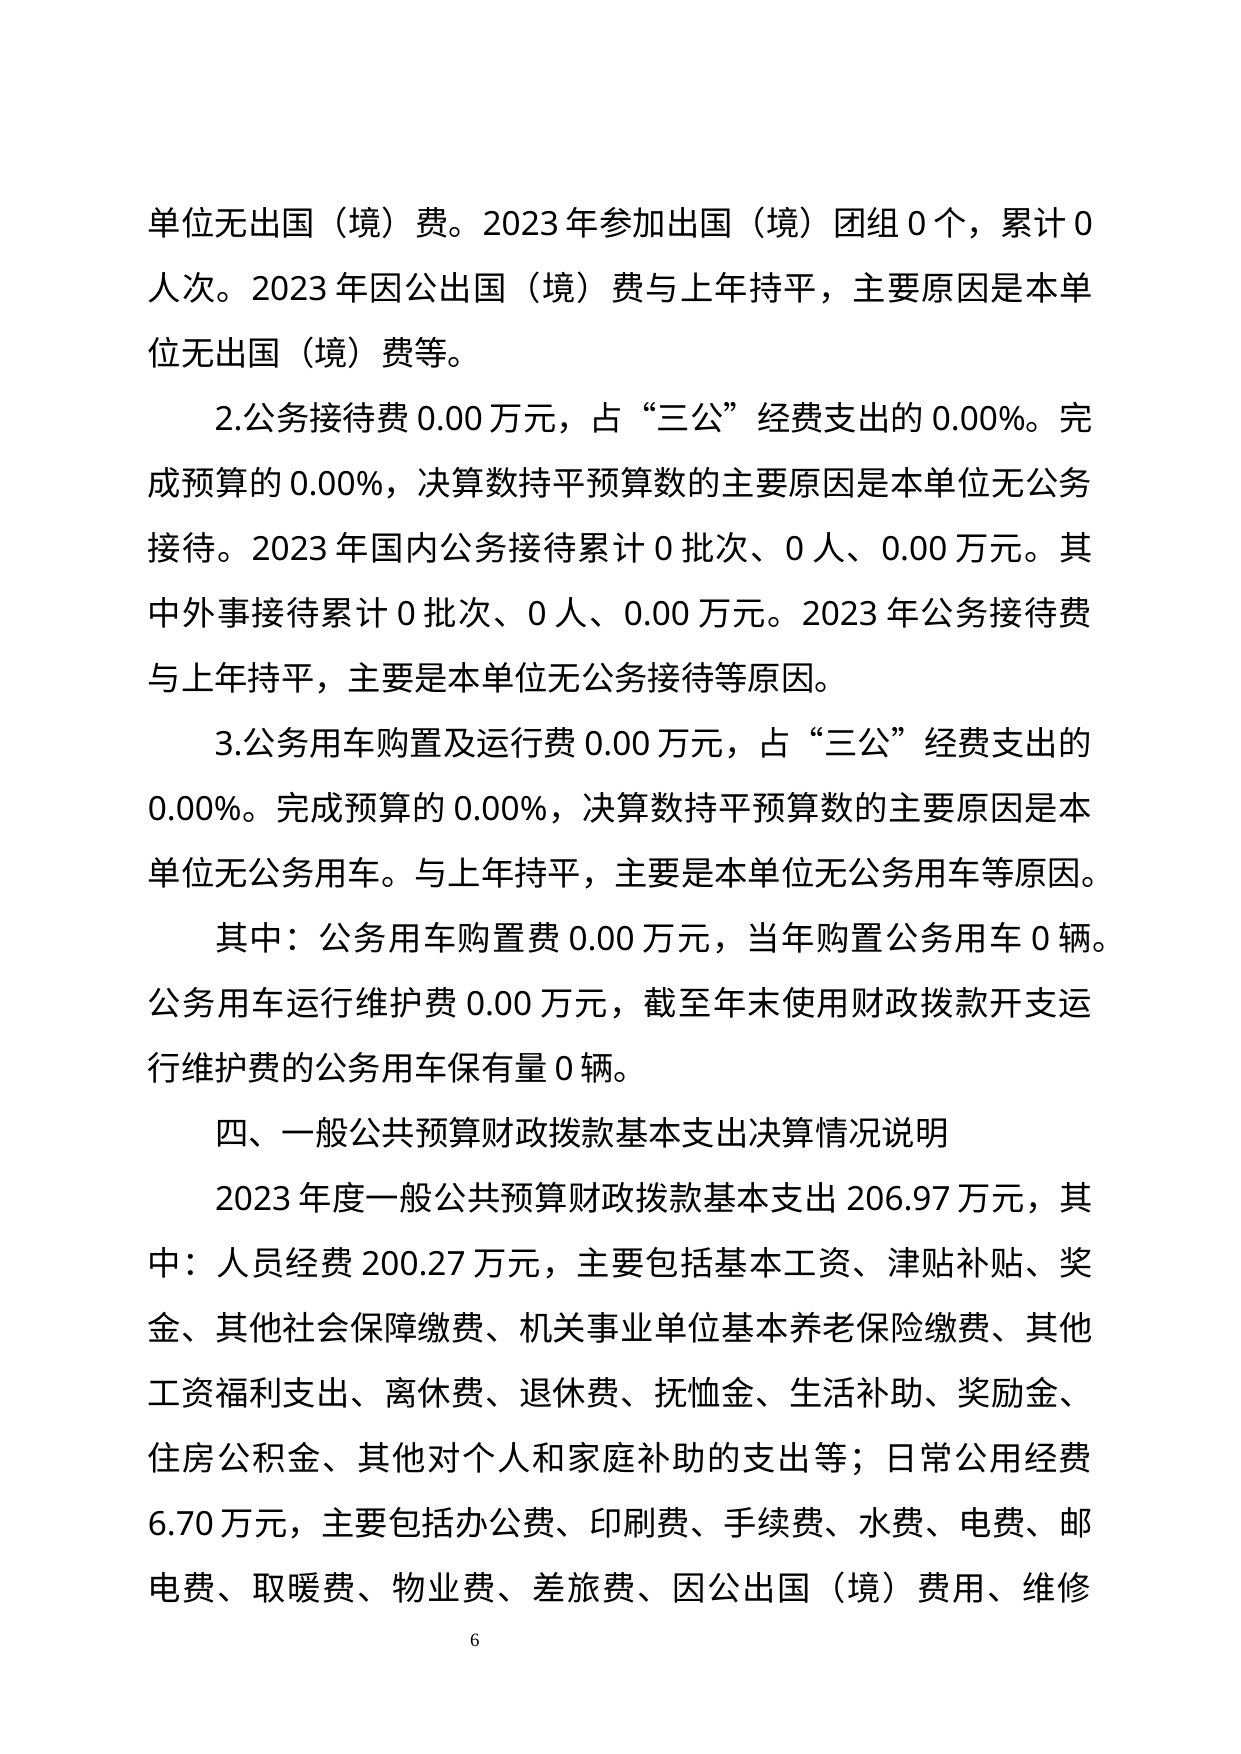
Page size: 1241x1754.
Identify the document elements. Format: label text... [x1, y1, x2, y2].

list 2.公务接待费0.00万元，占“三公”经费支出的0.00%。完成预算的0.00%，决算数持平预算数的主要原因是本单位无公务接待。2023年国内公务接待累计0批次、0人、0.00万元。其中外事接待累计0批次、0人、0.00万元。2023年公务接待费与上年持平，主要是本单位无公务接待等原因。 [148, 383, 1093, 708]
text 四、一般公共预算财政拨款基本支出决算情况说明 [148, 1098, 1093, 1163]
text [148, 1163, 1093, 1618]
text 其中：公务用车购置费0.00万元，当年购置公务用车0辆。公务用车运行维护费0.00万元，截至年末使用财政拨款开支运行维护费的公务用车保有量0辆。 [148, 903, 1093, 1098]
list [148, 188, 1093, 383]
text 3.公务用车购置及运行费0.00万元，占“三公”经费支出的0.00%。完成预算的0.00%，决算数持平预算数的主要原因是本单位无公务用车。与上年持平，主要是本单位无公务用车等原因。 [148, 708, 1093, 903]
